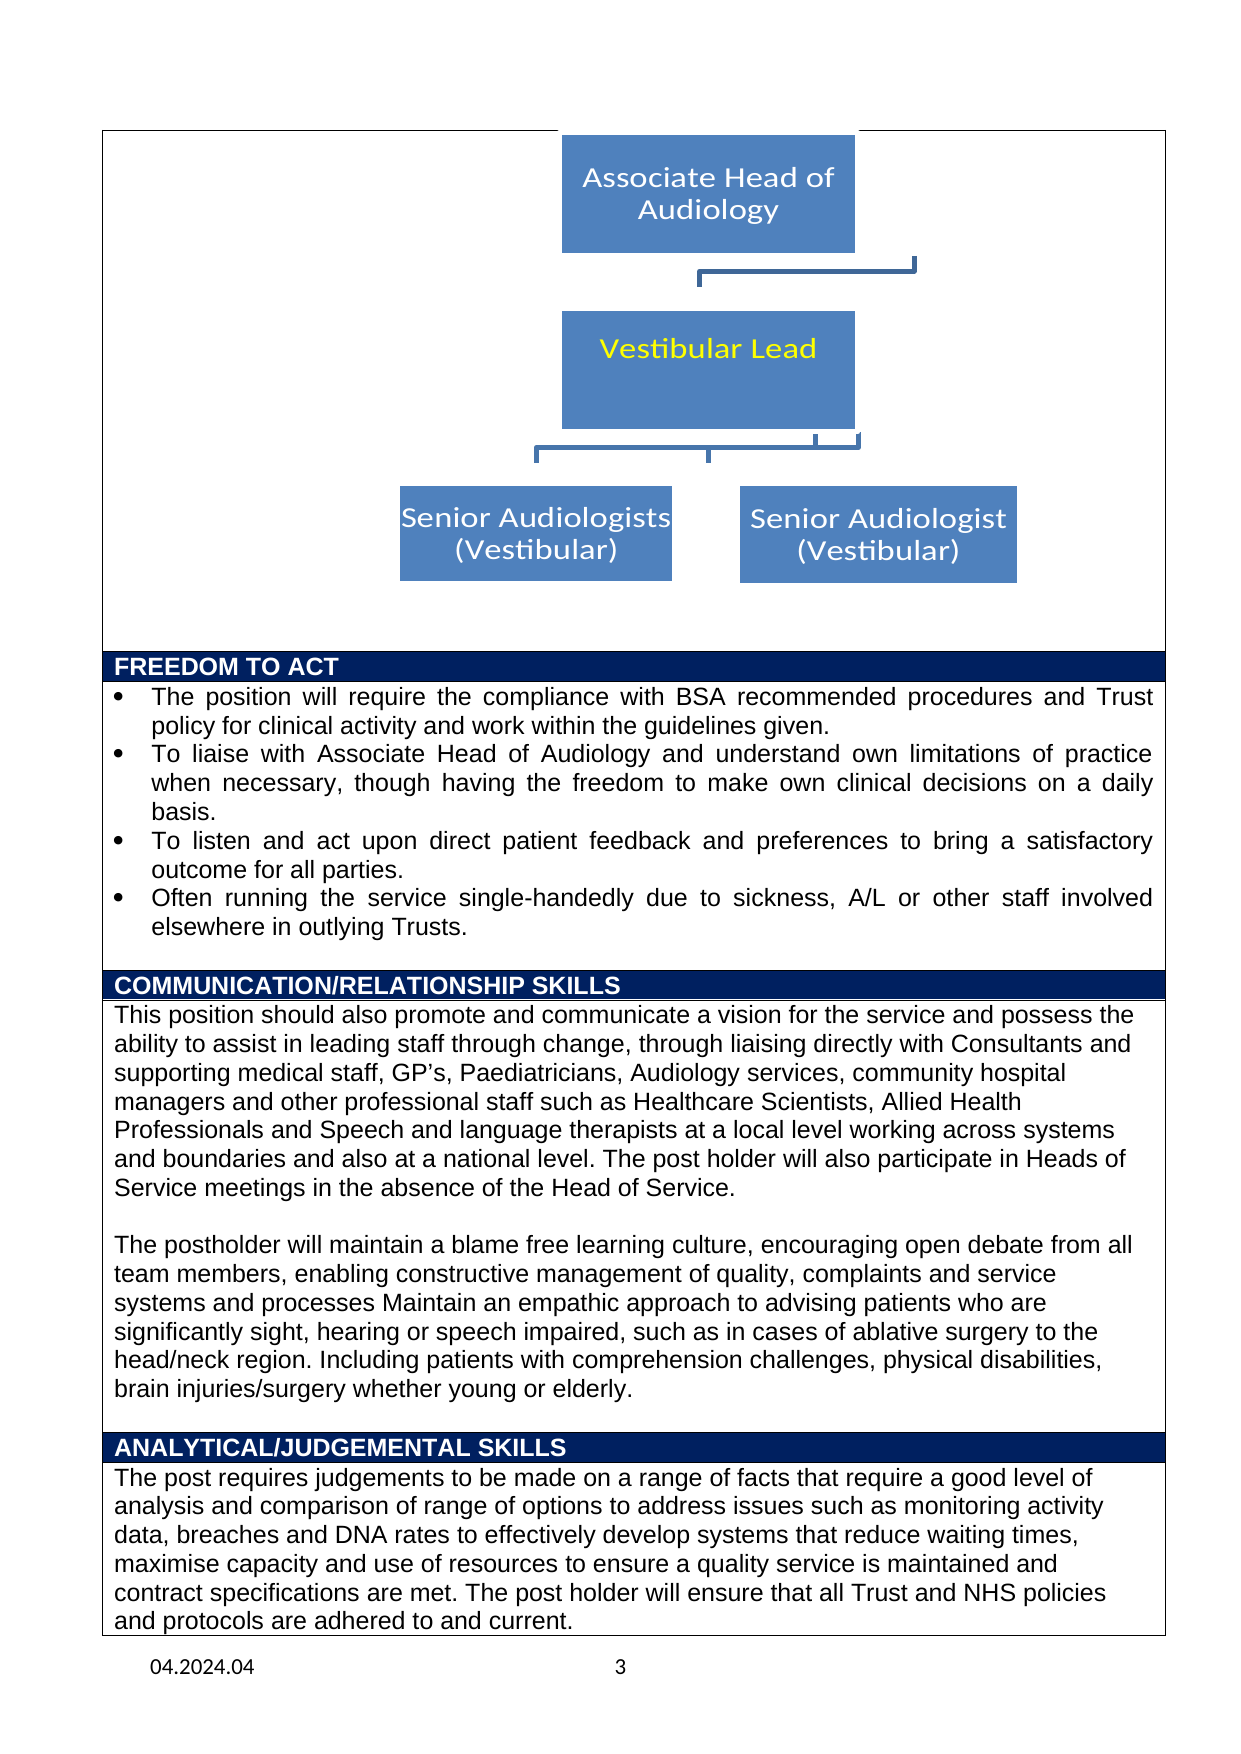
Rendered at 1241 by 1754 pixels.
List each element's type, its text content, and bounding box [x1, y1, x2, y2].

table_cell FREEDOM TO ACT [103, 652, 1165, 681]
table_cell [103, 1463, 1165, 1635]
table_cell ANALYTICAL/JUDGEMENTAL SKILLS [103, 1433, 1165, 1462]
table_cell - Structure Chart: [103, 131, 1165, 651]
table_cell This position should also promote and communicate a vision for the service and possess the ability to assist in leading staff through change, through liaising directly with Consultants and supporting medical staff, GP’s, Paediatricians, Audiology services, community hospital managers and other professional staff such as Healthcare Scientists, Allied Health Professionals and Speech and language therapists at a local level working across systems and boundaries and also at a national level. The post holder will also participate in Heads of Service meetings in the absence of the Head of Service. The postholder will maintain a blame free learning culture, encouraging open debate from all team members, enabling constructive management of quality, complaints and service systems and processes Maintain an empathic approach to advising patients who are significantly sight, hearing or speech impaired, such as in cases of ablative surgery to the head/neck region. Including patients with comprehension challenges, physical disabilities, brain injuries/surgery whether young or elderly. [103, 1001, 1165, 1432]
table_cell The position will require the compliance with BSA recommended procedures and Trust policy for clinical activity and work within the guidelines given. To liaise with Associate Head of Audiology and understand own limitations of practice when necessary, though having the freedom to make own clinical decisions on a daily basis. To listen and act upon direct patient feedback and preferences to bring a satisfactory outcome for all parties. Often running the service single-handedly due to sickness, A/L or other staff involved elsewhere in outlying Trusts. [103, 682, 1165, 970]
table_cell COMMUNICATION/RELATIONSHIP SKILLS [103, 971, 1165, 999]
